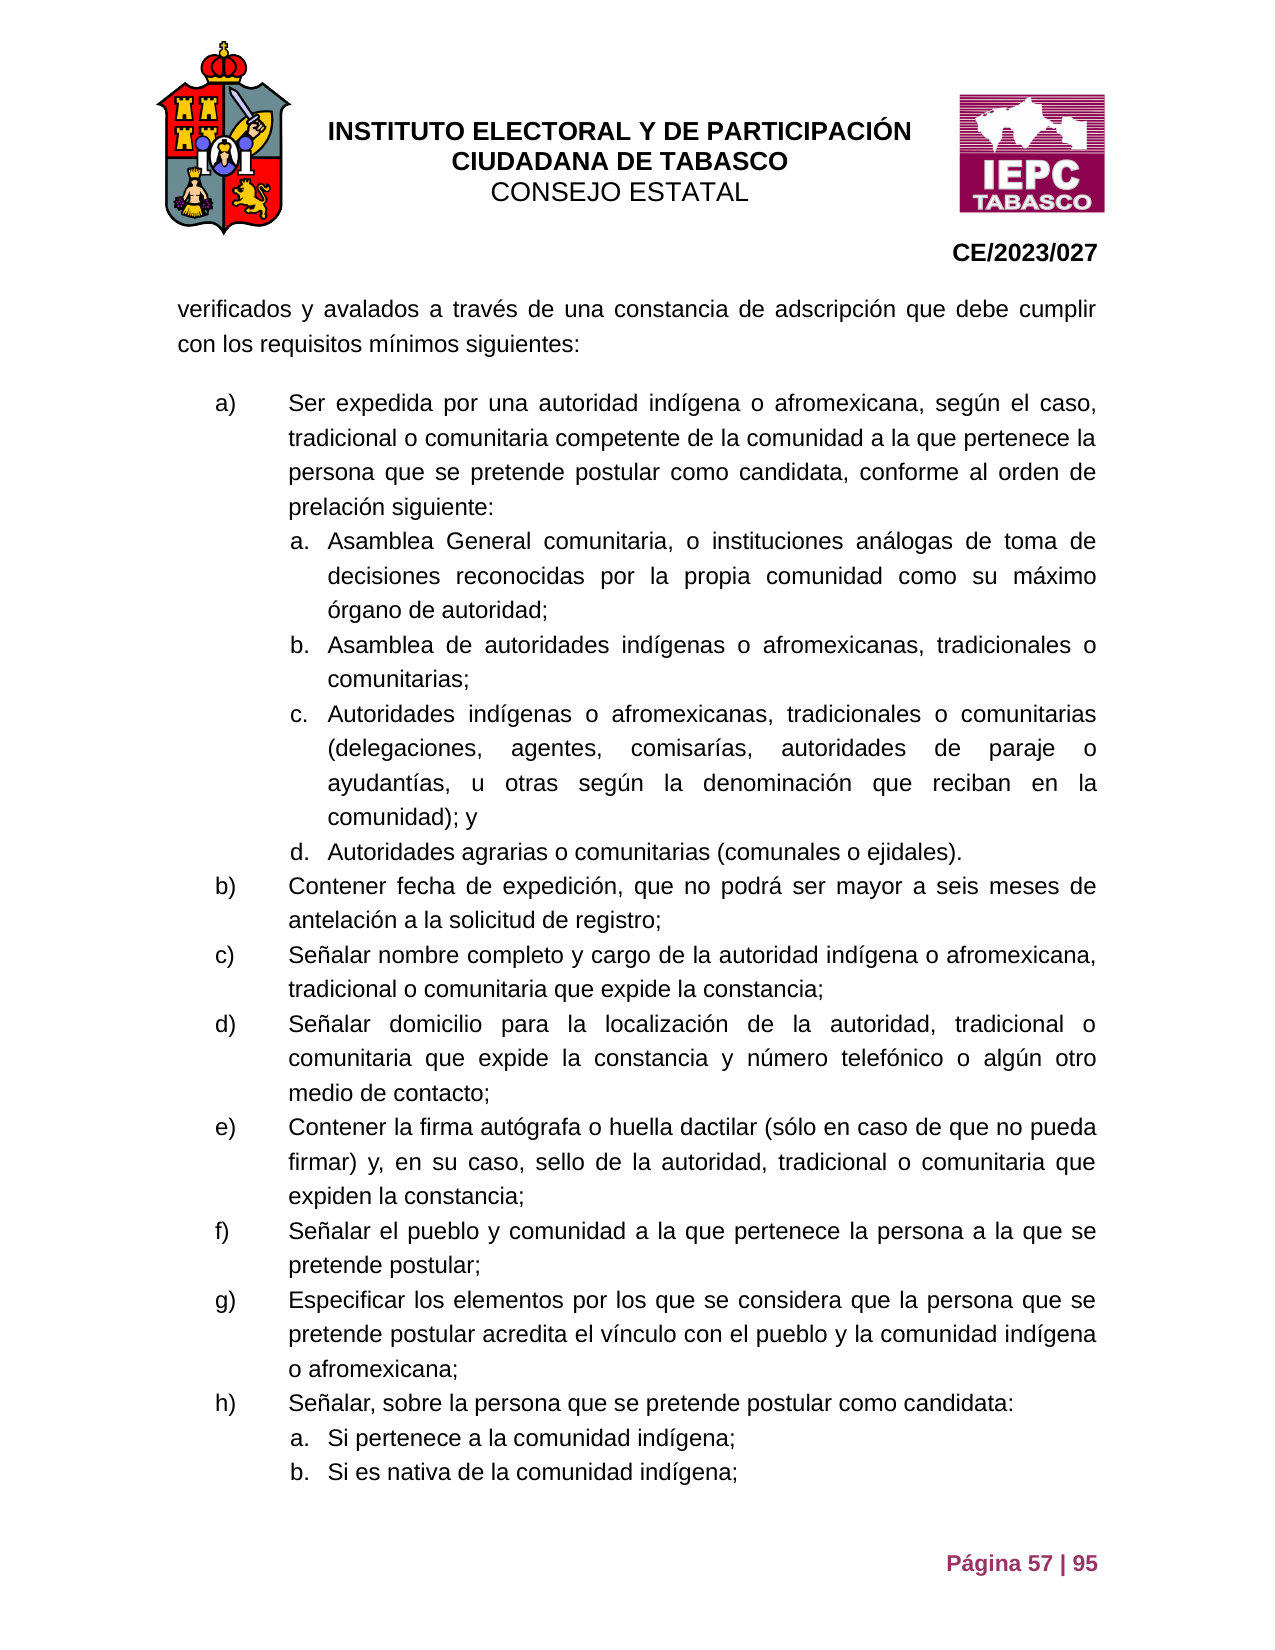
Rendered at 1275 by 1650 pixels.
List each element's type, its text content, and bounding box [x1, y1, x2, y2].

list Autoridades indígenas o afromexicanas, tradicionales o comunitarias (delegaciones, agentes, comisarías, autoridades de paraje o ayudantías, u otras según la denominación que reciban en la comunidad); y [290, 699, 1098, 831]
list Si pertenece a la comunidad indígena; [290, 1424, 1098, 1451]
list Señalar, sobre la persona que se pretende postular como candidata: [215, 1389, 1098, 1417]
list Si es nativa de la comunidad indígena; [290, 1458, 1098, 1486]
list Autoridades agrarias o comunitarias (comunales o ejidales). [290, 837, 1098, 865]
list Asamblea General comunitaria, o instituciones análogas de toma de decisiones reconocidas por la propia comunidad como su máximo órgano de autoridad; [290, 527, 1098, 624]
picture [147, 41, 295, 239]
list Ser expedida por una autoridad indígena o afromexicana, según el caso, tradicional o comunitaria competente de la comunidad a la que pertenece la persona que se pretende postular como candidata, conforme al orden de prelación siguiente: [215, 389, 1098, 520]
list Señalar domicilio para la localización de la autoridad, tradicional o comunitaria que expide la constancia y número telefónico o algún otro medio de contacto; [215, 1010, 1098, 1106]
list Señalar nombre completo y cargo de la autoridad indígena o afromexicana, tradicional o comunitaria que expide la constancia; [215, 941, 1098, 1003]
picture [956, 91, 1108, 216]
list Contener la firma autógrafa o huella dactilar (sólo en caso de que no pueda firmar) y, en su caso, sello de la autoridad, tradicional o comunitaria que expiden la constancia; [215, 1113, 1098, 1210]
list Especificar los elementos por los que se considera que la persona que se pretende postular acredita el vínculo con el pueblo y la comunidad indígena o afromexicana; [215, 1286, 1098, 1382]
list Asamblea de autoridades indígenas o afromexicanas, tradicionales o comunitarias; [290, 631, 1098, 693]
list Contener fecha de expedición, que no podrá ser mayor a seis meses de antelación a la solicitud de registro; [215, 872, 1098, 934]
list Señalar el pueblo y comunidad a la que pertenece la persona a la que se pretende postular; [215, 1217, 1098, 1279]
